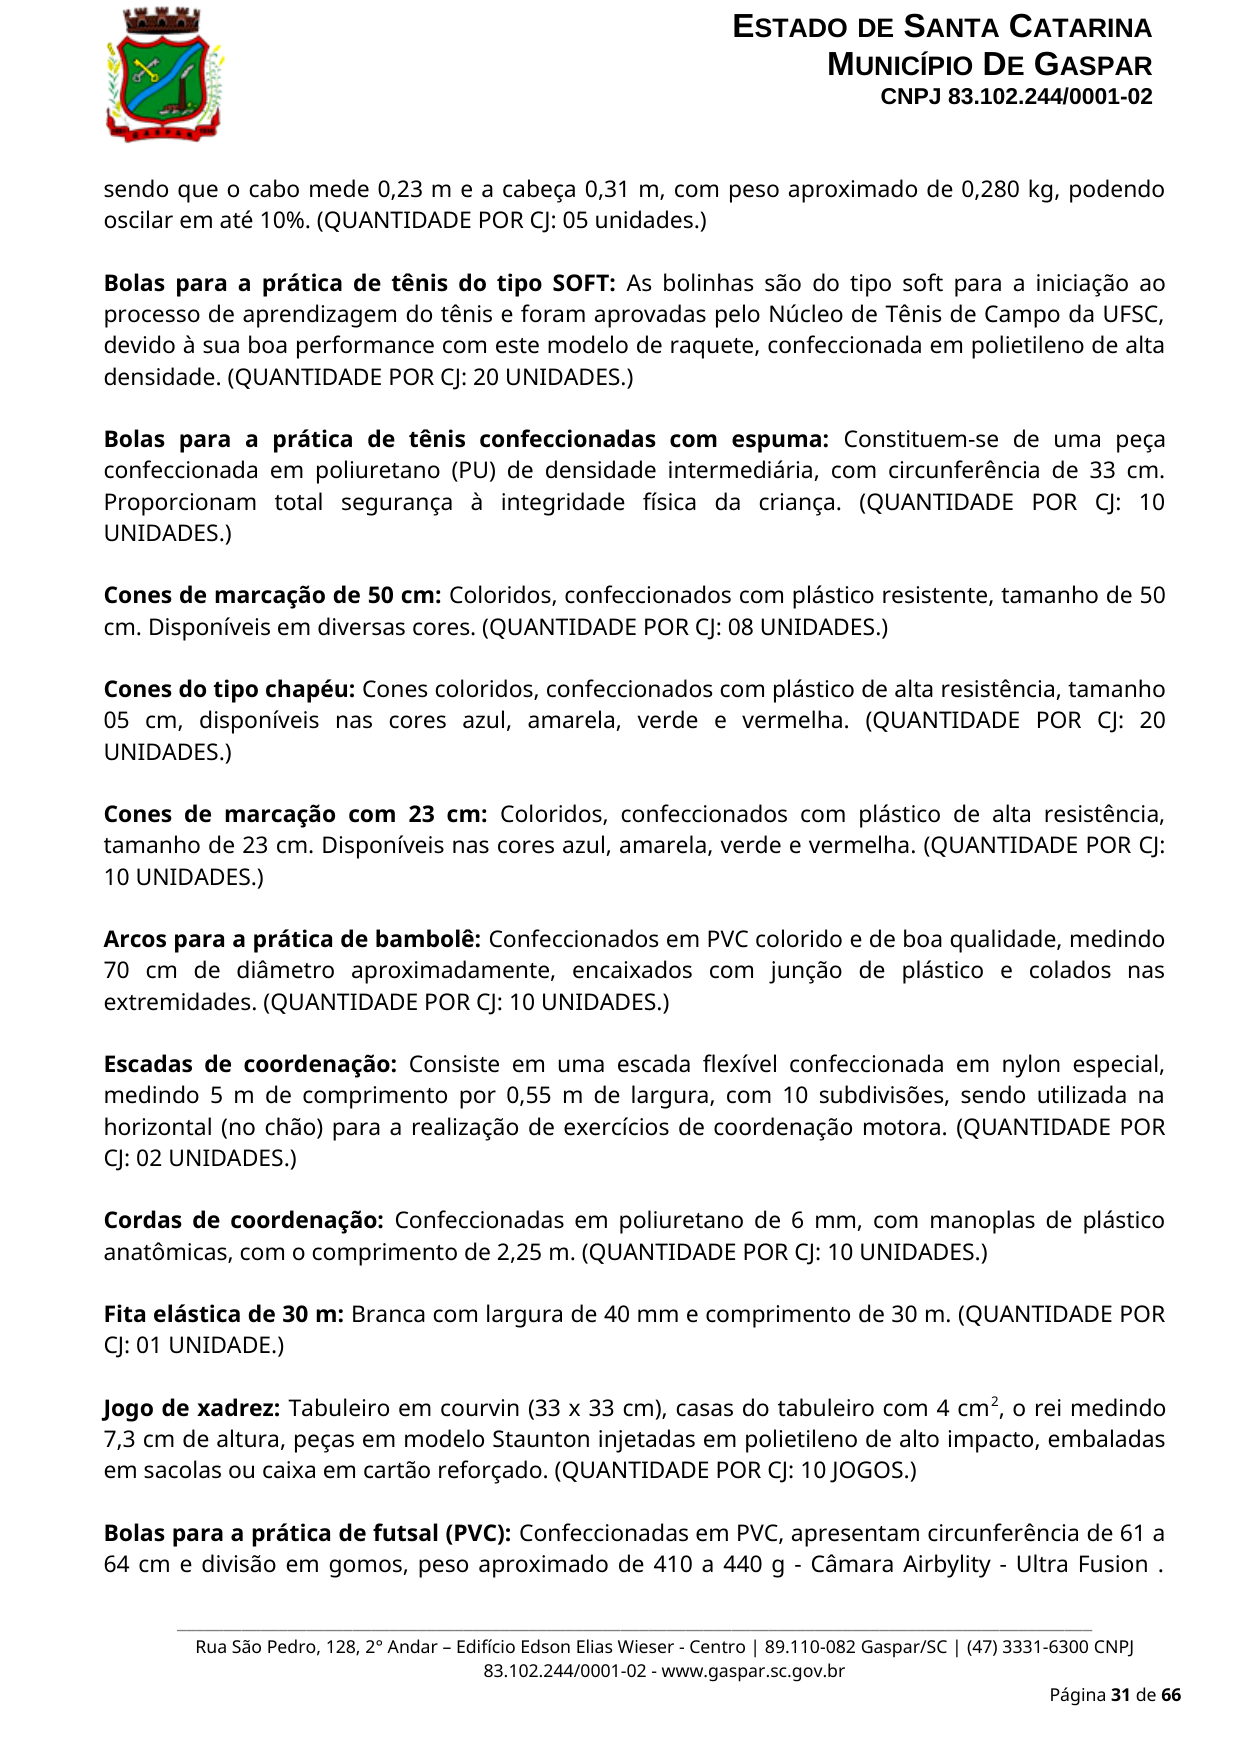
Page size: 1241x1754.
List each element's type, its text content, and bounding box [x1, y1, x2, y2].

text Bolas para a prática de tênis confeccionadas com espuma: Constituem-se de uma peça confeccionada em poliuretano (PU) de densidade intermediária, com circunferência de 33 cm. Proporcionam total segurança à integridade física da criança. (QUANTIDADE POR CJ: 10 UNIDADES.) [103, 423, 1167, 548]
text Bolas para a prática de tênis do tipo SOFT: As bolinhas são do tipo soft para a iniciação ao processo de aprendizagem do tênis e foram aprovadas pelo Núcleo de Tênis de Campo da UFSC, devido à sua boa performance com este modelo de raquete, confeccionada em polietileno de alta densidade. (QUANTIDADE POR CJ: 20 UNIDADES.) [103, 267, 1167, 392]
text Cones de marcação com 23 cm: Coloridos, confeccionados com plástico de alta resistência, tamanho de 23 cm. Disponíveis nas cores azul, amarela, verde e vermelha. (QUANTIDADE POR CJ: 10 UNIDADES.) [103, 798, 1167, 892]
text Jogo de xadrez: Tabuleiro em courvin (33 x 33 cm), casas do tabuleiro com 4 cm2, o rei medindo 7,3 cm de altura, peças em modelo Staunton injetadas em polietileno de alto impacto, embaladas em sacolas ou caixa em cartão reforçado. (QUANTIDADE POR CJ: 10 JOGOS.) [103, 1392, 1167, 1486]
text Escadas de coordenação: Consiste em uma escada flexível confeccionada em nylon especial, medindo 5 m de comprimento por 0,55 m de largura, com 10 subdivisões, sendo utilizada na horizontal (no chão) para a realização de exercícios de coordenação motora. (QUANTIDADE POR CJ: 02 UNIDADES.) [103, 1048, 1167, 1173]
text Arcos para a prática de bambolê: Confeccionados em PVC colorido e de boa qualidade, medindo 70 cm de diâmetro aproximadamente, encaixados com junção de plástico e colados nas extremidades. (QUANTIDADE POR CJ: 10 UNIDADES.) [103, 923, 1167, 1017]
text Cordas de coordenação: Confeccionadas em poliuretano de 6 mm, com manoplas de plástico anatômicas, com o comprimento de 2,25 m. (QUANTIDADE POR CJ: 10 UNIDADES.) [103, 1204, 1167, 1267]
text Fita elástica de 30 m: Branca com largura de 40 mm e comprimento de 30 m. (QUANTIDADE POR CJ: 01 UNIDADE.) [103, 1298, 1167, 1361]
text Cones de marcação de 50 cm: Coloridos, confeccionados com plástico resistente, tamanho de 50 cm. Disponíveis em diversas cores. (QUANTIDADE POR CJ: 08 UNIDADES.) [103, 579, 1167, 642]
text Cones do tipo chapéu: Cones coloridos, confeccionados com plástico de alta resistência, tamanho 05 cm, disponíveis nas cores azul, amarela, verde e vermelha. (QUANTIDADE POR CJ: 20 UNIDADES.) [103, 673, 1167, 767]
picture [103, 6, 230, 145]
